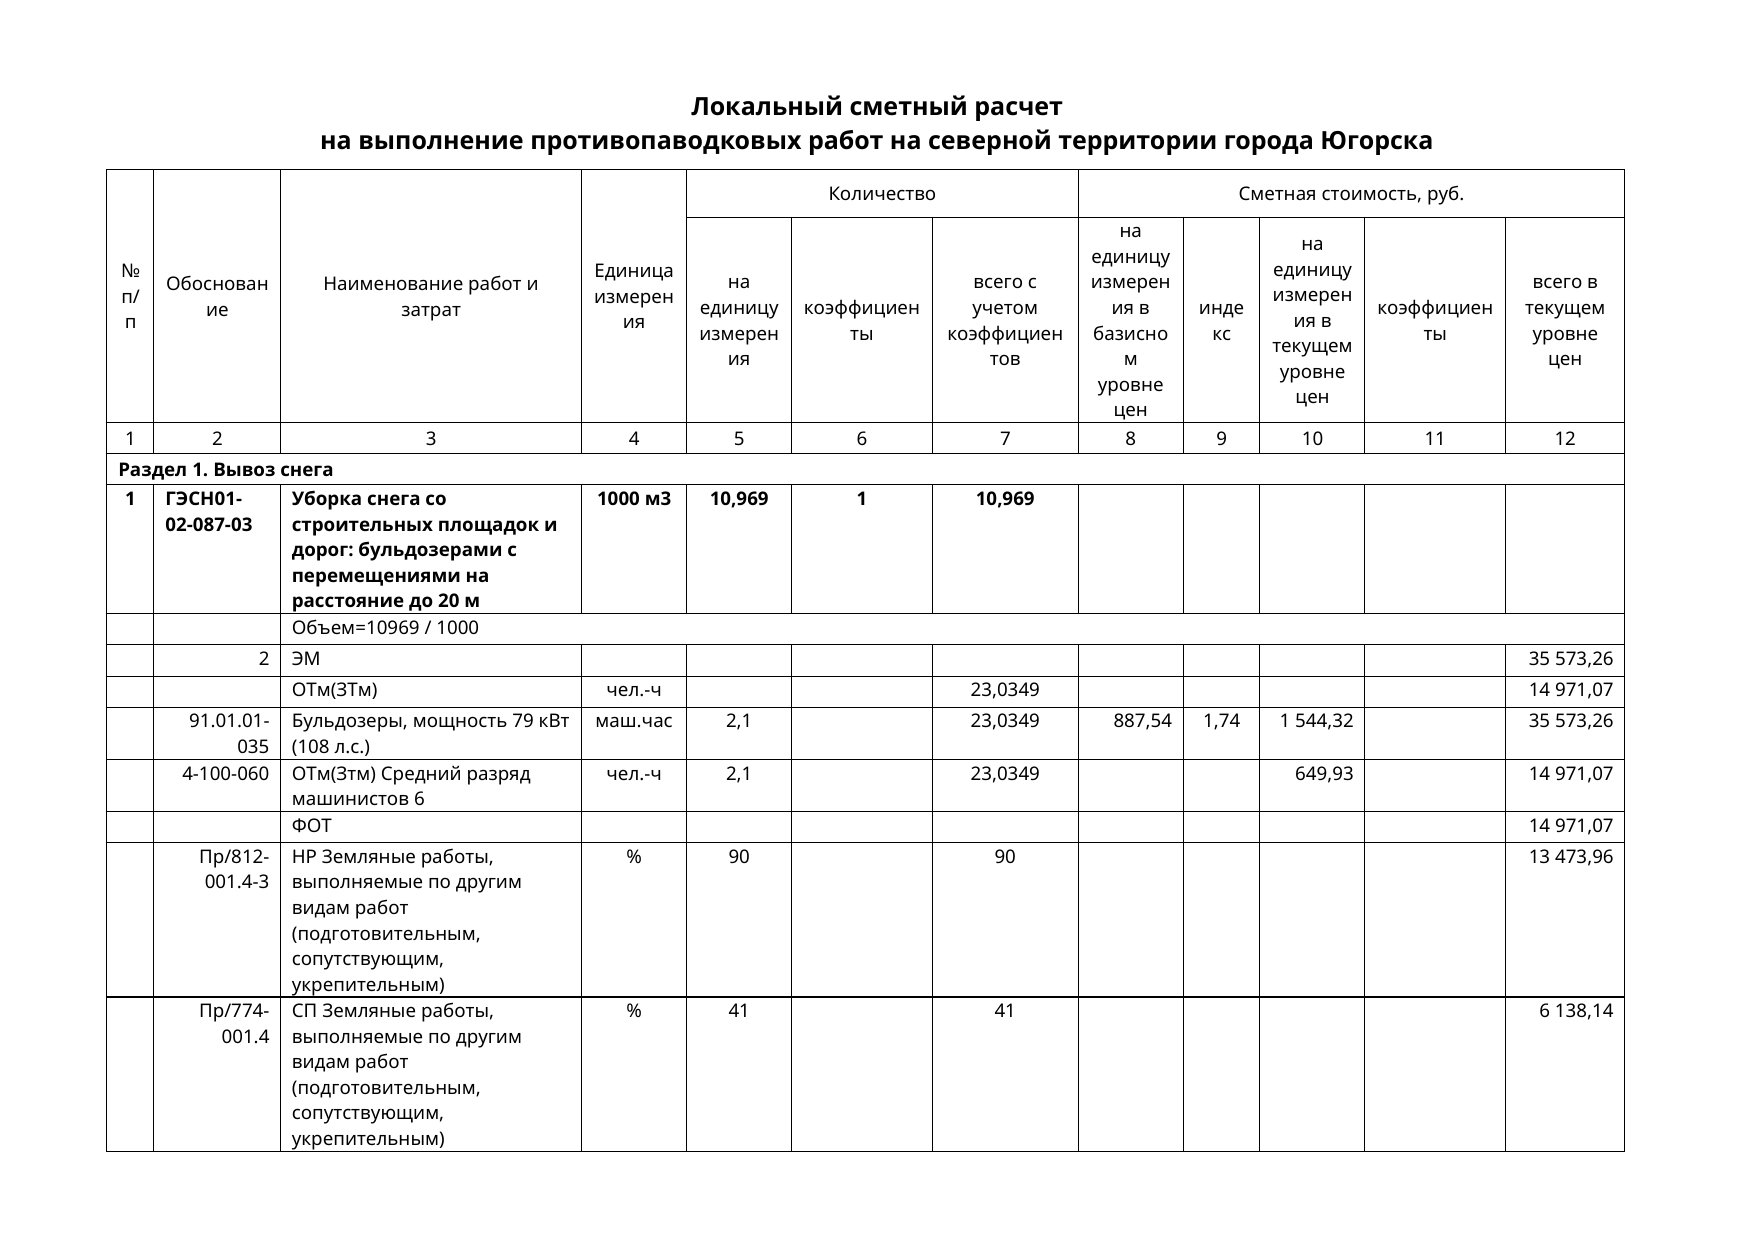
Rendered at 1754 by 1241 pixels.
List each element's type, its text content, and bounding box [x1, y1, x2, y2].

table_cell ГЭСН01-02-087-03 [154, 485, 280, 613]
table_cell 90 [687, 843, 791, 996]
table_cell [1365, 843, 1505, 996]
table_cell коэффициенты [792, 218, 932, 422]
table_cell Пр/774-001.4 [154, 998, 280, 1151]
text на выполнение противопаводковых работ на северной территории города Югорска [118, 123, 1636, 157]
table_cell Объем=10969 / 1000 [281, 614, 1624, 644]
table_cell ЭМ [281, 645, 581, 676]
table_header Сметная стоимость, руб. [1079, 170, 1624, 217]
table_cell НР Земляные работы, выполняемые по другим видам работ (подготовительным, сопутствующим, укрепительным) [281, 843, 581, 996]
table_cell 14 971,07 [1506, 677, 1624, 707]
table_cell [1184, 760, 1259, 811]
table_cell [1260, 843, 1364, 996]
table_cell [792, 760, 932, 811]
table_cell коэффициенты [1365, 218, 1505, 422]
table_cell [1365, 998, 1505, 1151]
table_cell 3 [281, 423, 581, 453]
table_cell [792, 998, 932, 1151]
table_cell 1 544,32 [1260, 708, 1364, 759]
table_cell [1079, 645, 1183, 676]
table_cell всего с учетом коэффициентов [933, 218, 1078, 422]
table_cell [1079, 812, 1183, 842]
table_cell 23,0349 [933, 677, 1078, 707]
table_cell [1260, 998, 1364, 1151]
table_cell 23,0349 [933, 760, 1078, 811]
table_cell ОТм(ЗТм) [281, 677, 581, 707]
table_cell на единицу измерения в базисном уровне цен [1079, 218, 1183, 422]
table_cell [1079, 485, 1183, 613]
table_cell [1184, 812, 1259, 842]
table_cell 1,74 [1184, 708, 1259, 759]
table_cell 35 573,26 [1506, 708, 1624, 759]
table_cell [687, 812, 791, 842]
table_cell [582, 645, 686, 676]
table_cell [107, 677, 153, 707]
table_cell 41 [933, 998, 1078, 1151]
table_cell [1079, 677, 1183, 707]
table_cell [1079, 843, 1183, 996]
table_header Единица измерения [582, 170, 686, 422]
table_cell [1365, 760, 1505, 811]
table_header № п/п [107, 170, 153, 422]
table_cell 35 573,26 [1506, 645, 1624, 676]
table_cell [1184, 485, 1259, 613]
table_cell [1365, 812, 1505, 842]
table_cell 1 [107, 485, 153, 613]
table_cell [107, 614, 153, 644]
table_cell [1184, 998, 1259, 1151]
table_cell Уборка снега со строительных площадок и дорог: бульдозерами с перемещениями на расстояние до 20 м [281, 485, 581, 613]
table_cell [154, 812, 280, 842]
table_cell Пр/812-001.4-3 [154, 843, 280, 996]
table_cell [1260, 485, 1364, 613]
table_cell 91.01.01-035 [154, 708, 280, 759]
table_cell [792, 843, 932, 996]
table_cell % [582, 998, 686, 1151]
table_cell [107, 760, 153, 811]
table_cell 649,93 [1260, 760, 1364, 811]
table_cell 2 [154, 645, 280, 676]
table_cell 41 [687, 998, 791, 1151]
table_cell 13 473,96 [1506, 843, 1624, 996]
table_cell 5 [687, 423, 791, 453]
table_cell [1079, 998, 1183, 1151]
table_cell [154, 677, 280, 707]
table_cell 10 [1260, 423, 1364, 453]
table_cell [933, 645, 1078, 676]
table_cell всего в текущем уровне цен [1506, 218, 1624, 422]
table_cell [1365, 708, 1505, 759]
table_cell на единицу измерения в текущем уровне цен [1260, 218, 1364, 422]
table_cell маш.час [582, 708, 686, 759]
table_cell 2,1 [687, 708, 791, 759]
table_cell 8 [1079, 423, 1183, 453]
table_cell [1365, 645, 1505, 676]
table_cell 887,54 [1079, 708, 1183, 759]
table_cell [154, 614, 280, 644]
table_cell СП Земляные работы, выполняемые по другим видам работ (подготовительным, сопутствующим, укрепительным) [281, 998, 581, 1151]
table_cell [792, 645, 932, 676]
table_cell 12 [1506, 423, 1624, 453]
table_cell [107, 812, 153, 842]
table_cell 4 [582, 423, 686, 453]
table_cell [1184, 843, 1259, 996]
table_cell [1260, 677, 1364, 707]
table_cell [1365, 677, 1505, 707]
table_cell [933, 812, 1078, 842]
table_cell [1506, 485, 1624, 613]
table_cell [1184, 677, 1259, 707]
table_cell 1 [792, 485, 932, 613]
table_cell ФОТ [281, 812, 581, 842]
table_cell [1260, 645, 1364, 676]
table_cell [792, 708, 932, 759]
table_cell 14 971,07 [1506, 760, 1624, 811]
table_cell индекс [1184, 218, 1259, 422]
table_cell 23,0349 [933, 708, 1078, 759]
table_header Наименование работ и затрат [281, 170, 581, 422]
table_header Обоснование [154, 170, 280, 422]
table_cell 9 [1184, 423, 1259, 453]
table_cell 90 [933, 843, 1078, 996]
table_cell [687, 677, 791, 707]
table_header Количество [687, 170, 1078, 217]
table_cell 6 [792, 423, 932, 453]
table_cell 1000 м3 [582, 485, 686, 613]
table_cell [107, 998, 153, 1151]
table_cell [1184, 645, 1259, 676]
text Локальный сметный расчет [118, 89, 1636, 123]
table_cell 14 971,07 [1506, 812, 1624, 842]
table_cell % [582, 843, 686, 996]
table_cell 4-100-060 [154, 760, 280, 811]
table_cell 11 [1365, 423, 1505, 453]
table_cell [1079, 760, 1183, 811]
table_cell [107, 645, 153, 676]
table_cell 10,969 [687, 485, 791, 613]
table_cell [792, 812, 932, 842]
table_cell 2 [154, 423, 280, 453]
table_cell 6 138,14 [1506, 998, 1624, 1151]
table_cell чел.-ч [582, 760, 686, 811]
table_cell [582, 812, 686, 842]
table_cell 1 [107, 423, 153, 453]
table_cell на единицу измерения [687, 218, 791, 422]
table_cell [107, 843, 153, 996]
table_cell Бульдозеры, мощность 79 кВт (108 л.с.) [281, 708, 581, 759]
table_cell [687, 645, 791, 676]
table_cell ОТм(Зтм) Средний разряд машинистов 6 [281, 760, 581, 811]
table_cell [107, 708, 153, 759]
table_cell Раздел 1. Вывоз снега [107, 454, 1624, 484]
table_cell [1365, 485, 1505, 613]
table_cell 2,1 [687, 760, 791, 811]
table_cell чел.-ч [582, 677, 686, 707]
table_cell 10,969 [933, 485, 1078, 613]
table_cell [1260, 812, 1364, 842]
table_cell [792, 677, 932, 707]
table_cell 7 [933, 423, 1078, 453]
